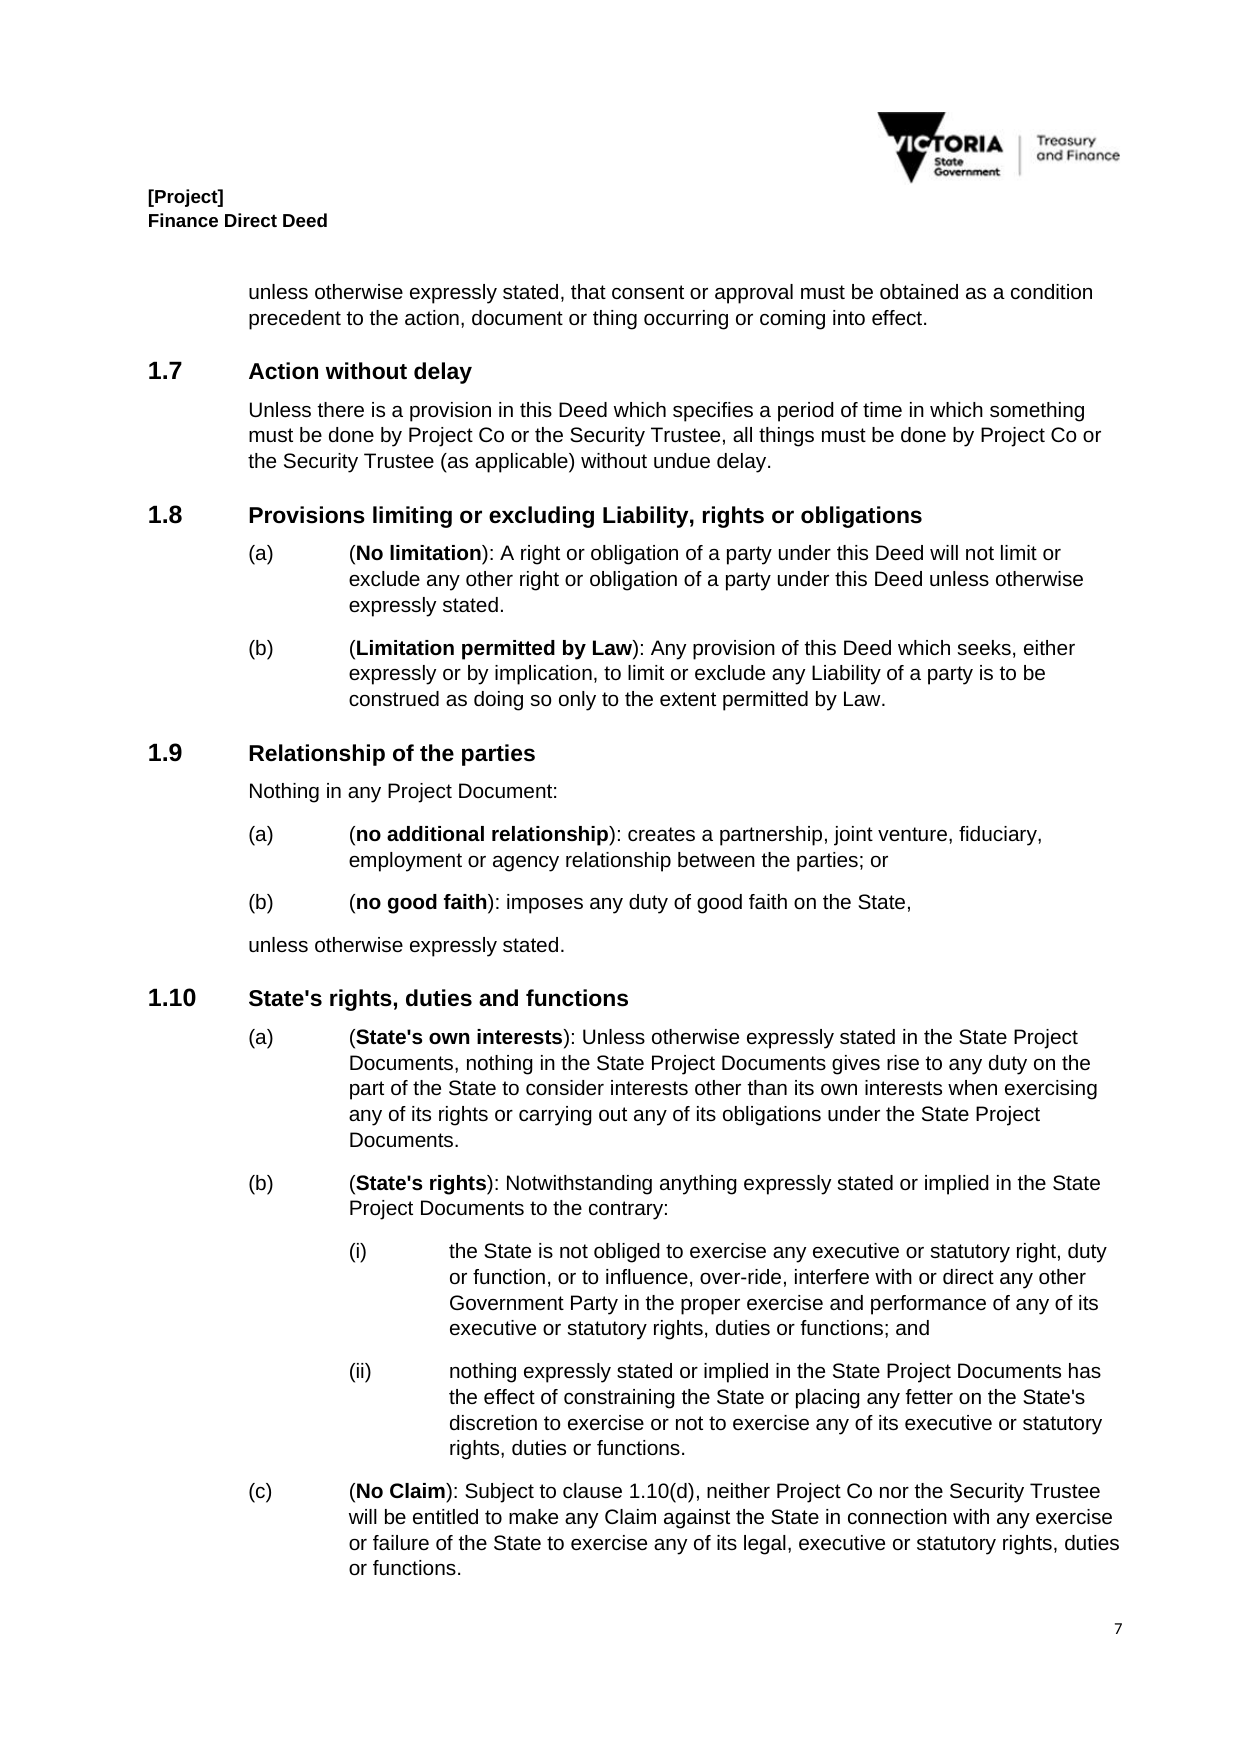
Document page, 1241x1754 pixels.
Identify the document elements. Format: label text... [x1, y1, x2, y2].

picture [877, 112, 1121, 185]
subtitle (no good faith): imposes any duty of good faith on the State, [248, 890, 1122, 914]
subtitle (no additional relationship): creates a partnership, joint venture, fiduciary, employment or agency relationship between the parties; or [248, 822, 1122, 871]
text Unless there is a provision in this Deed which specifies a period of time in which something must be done by Project Co or the Security Trustee, all things must be done by Project Co or the Security Trustee (as applicable) without undue delay. [248, 397, 1122, 473]
subtitle (Limitation permitted by Law): Any provision of this Deed which seeks, either expressly or by implication, to limit or exclude any Liability of a party is to be construed as doing so only to the extent permitted by Law. [248, 635, 1122, 711]
subtitle State's rights, duties and functions [148, 983, 1122, 1012]
text unless otherwise expressly stated. [248, 932, 1122, 956]
subtitle (State's rights): Notwithstanding anything expressly stated or implied in the State Project Documents to the contrary: [248, 1170, 1122, 1220]
subtitle (State's own interests): Unless otherwise expressly stated in the State Project Documents, nothing in the State Project Documents gives rise to any duty on the part of the State to consider interests other than its own interests when exercising any of its rights or carrying out any of its obligations under the State Project Documents. [248, 1024, 1122, 1152]
subtitle (No Claim): Subject to clause 1.10(d), neither Project Co nor the Security Trustee will be entitled to make any Claim against the State in connection with any exercise or failure of the State to exercise any of its legal, executive or statutory rights, duties or functions. [248, 1479, 1122, 1580]
subtitle Relationship of the parties [148, 738, 1122, 767]
subtitle (No limitation): A right or obligation of a party under this Deed will not limit or exclude any other right or obligation of a party under this Deed unless otherwise expressly stated. [248, 541, 1122, 617]
subtitle the State is not obliged to exercise any executive or statutory right, duty or function, or to influence, over-ride, interfere with or direct any other Government Party in the proper exercise and performance of any of its executive or statutory rights, duties or functions; and [348, 1239, 1122, 1340]
text Nothing in any Project Document: [248, 779, 1122, 803]
subtitle Provisions limiting or excluding Liability, rights or obligations [148, 500, 1122, 529]
subtitle nothing expressly stated or implied in the State Project Documents has the effect of constraining the State or placing any fetter on the State's discretion to exercise or not to exercise any of its executive or statutory rights, duties or functions. [348, 1359, 1122, 1460]
subtitle Action without delay [148, 356, 1122, 385]
